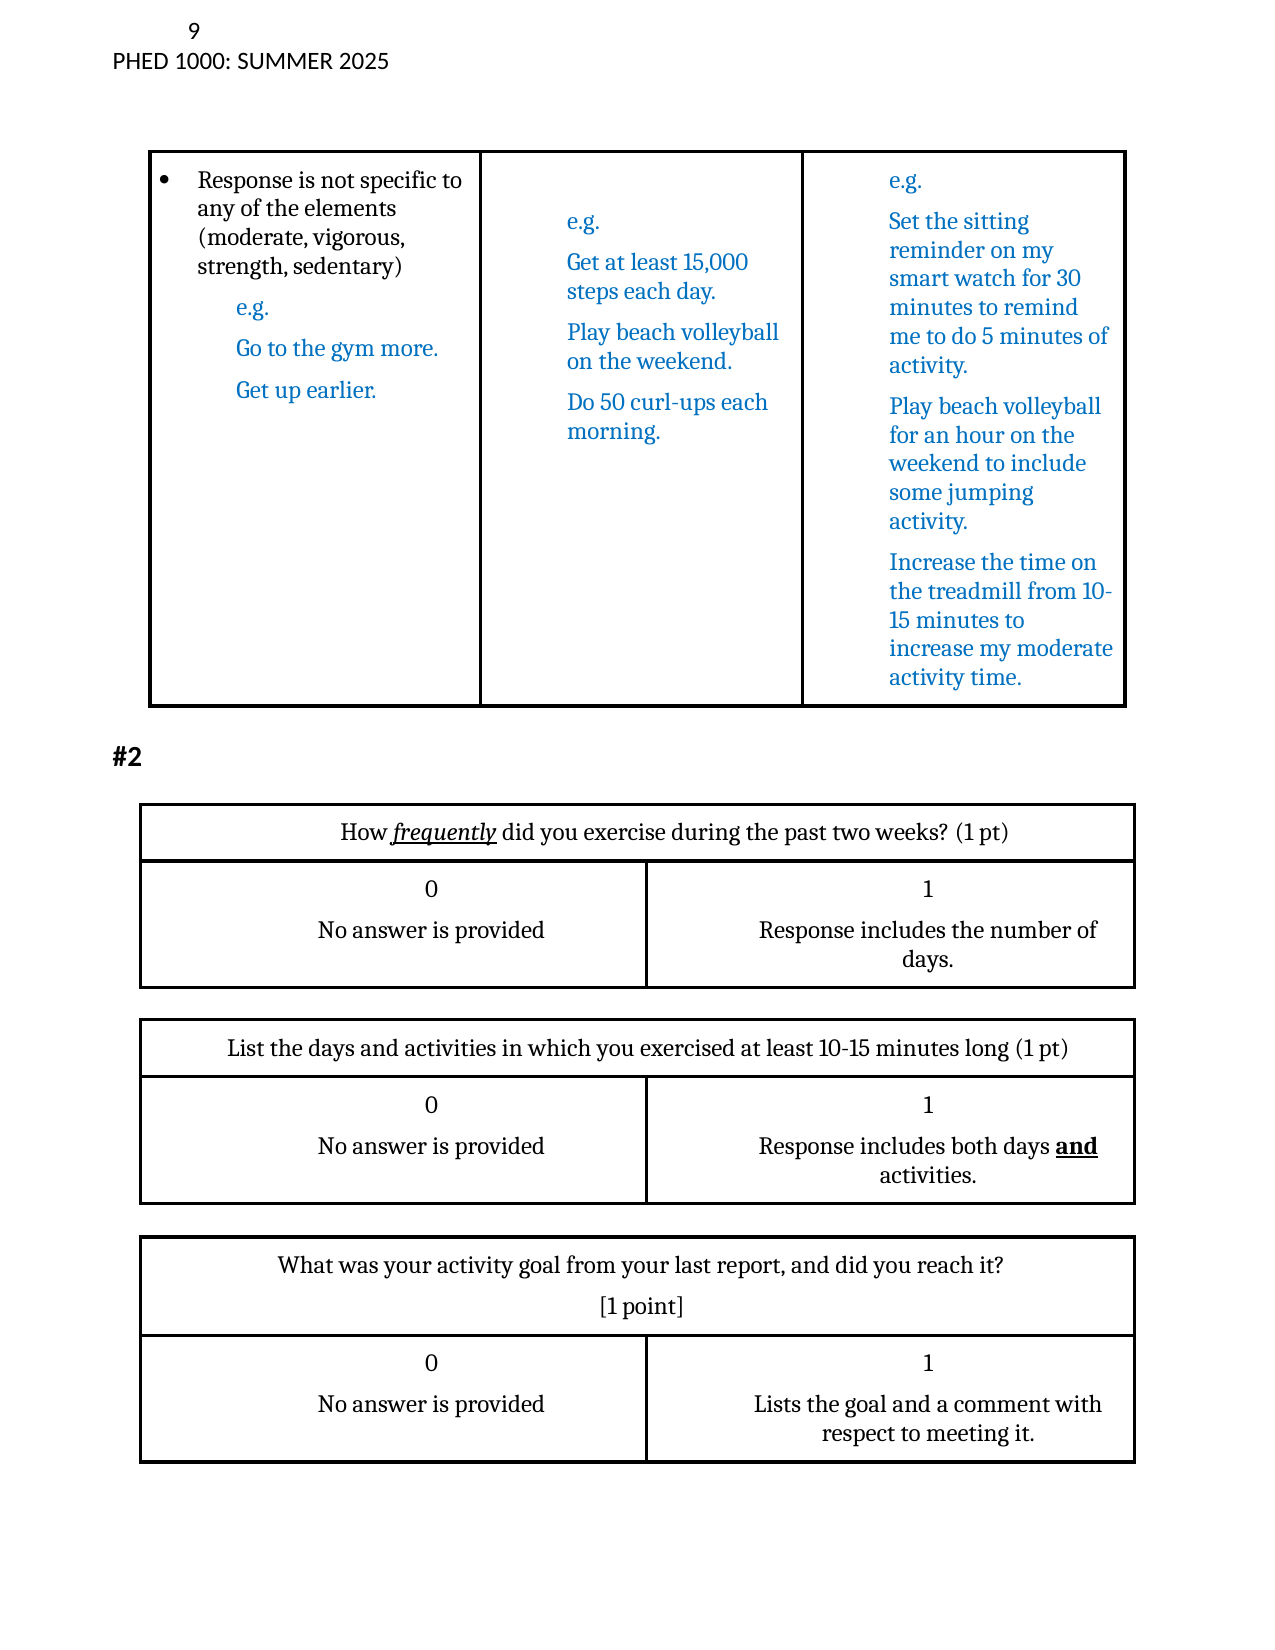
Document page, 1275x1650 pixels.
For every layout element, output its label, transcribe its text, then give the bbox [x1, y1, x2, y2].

table_header How frequently did you exercise during the past two weeks? (1 pt) [142, 806, 1133, 859]
table_header List the days and activities in which you exercised at least 10-15 minutes long (1 pt) [142, 1021, 1133, 1075]
text #2 [112, 738, 1162, 774]
table_cell 1 Response includes the number of days. [648, 863, 1133, 986]
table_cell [482, 153, 801, 704]
table_cell 1 Lists the goal and a comment with respect to meeting it. [648, 1337, 1133, 1460]
table_cell 0 No answer is provided [142, 1337, 645, 1460]
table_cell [804, 153, 1123, 704]
table_cell 0 No answer is provided [142, 863, 645, 986]
table_cell 0 No answer is provided [142, 1078, 645, 1202]
table_header What was your activity goal from your last report, and did you reach it? [1 point] [142, 1239, 1133, 1333]
table_cell 1 Response includes both days and activities. [648, 1078, 1133, 1202]
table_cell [152, 153, 479, 704]
